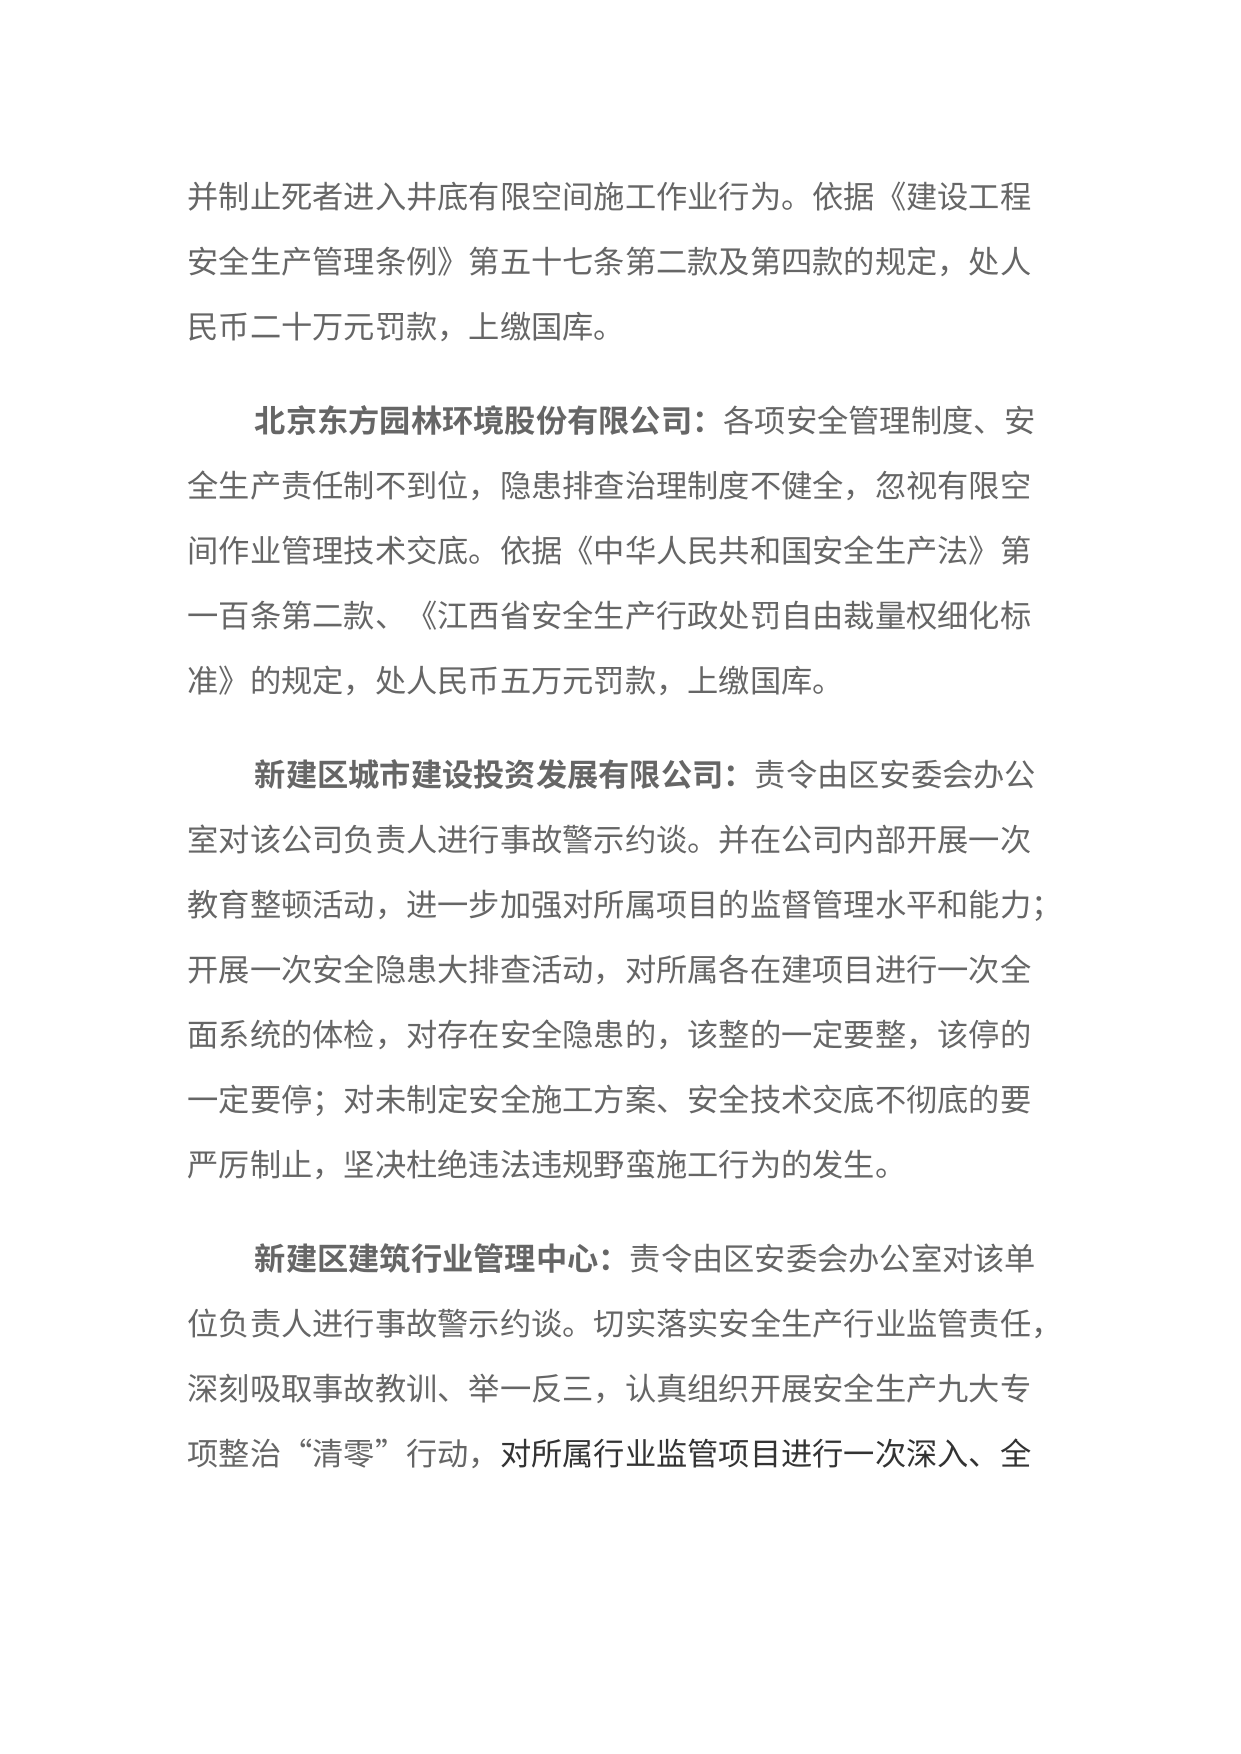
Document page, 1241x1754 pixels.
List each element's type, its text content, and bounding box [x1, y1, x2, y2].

text 新建区城市建设投资发展有限公司：责令由区安委会办公室对该公司负责人进行事故警示约谈。并在公司内部开展一次教育整顿活动，进一步加强对所属项目的监督管理水平和能力；开展一次安全隐患大排查活动，对所属各在建项目进行一次全面系统的体检，对存在安全隐患的，该整的一定要整，该停的一定要停；对未制定安全施工方案、安全技术交底不彻底的要严厉制止，坚决杜绝违法违规野蛮施工行为的发生。 [187, 740, 1053, 1195]
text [187, 1224, 1053, 1484]
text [187, 162, 1053, 357]
text 北京东方园林环境股份有限公司：各项安全管理制度、安全生产责任制不到位，隐患排查治理制度不健全，忽视有限空间作业管理技术交底。依据《中华人民共和国安全生产法》第一百条第二款、《江西省安全生产行政处罚自由裁量权细化标准》的规定，处人民币五万元罚款，上缴国库。 [187, 386, 1053, 711]
